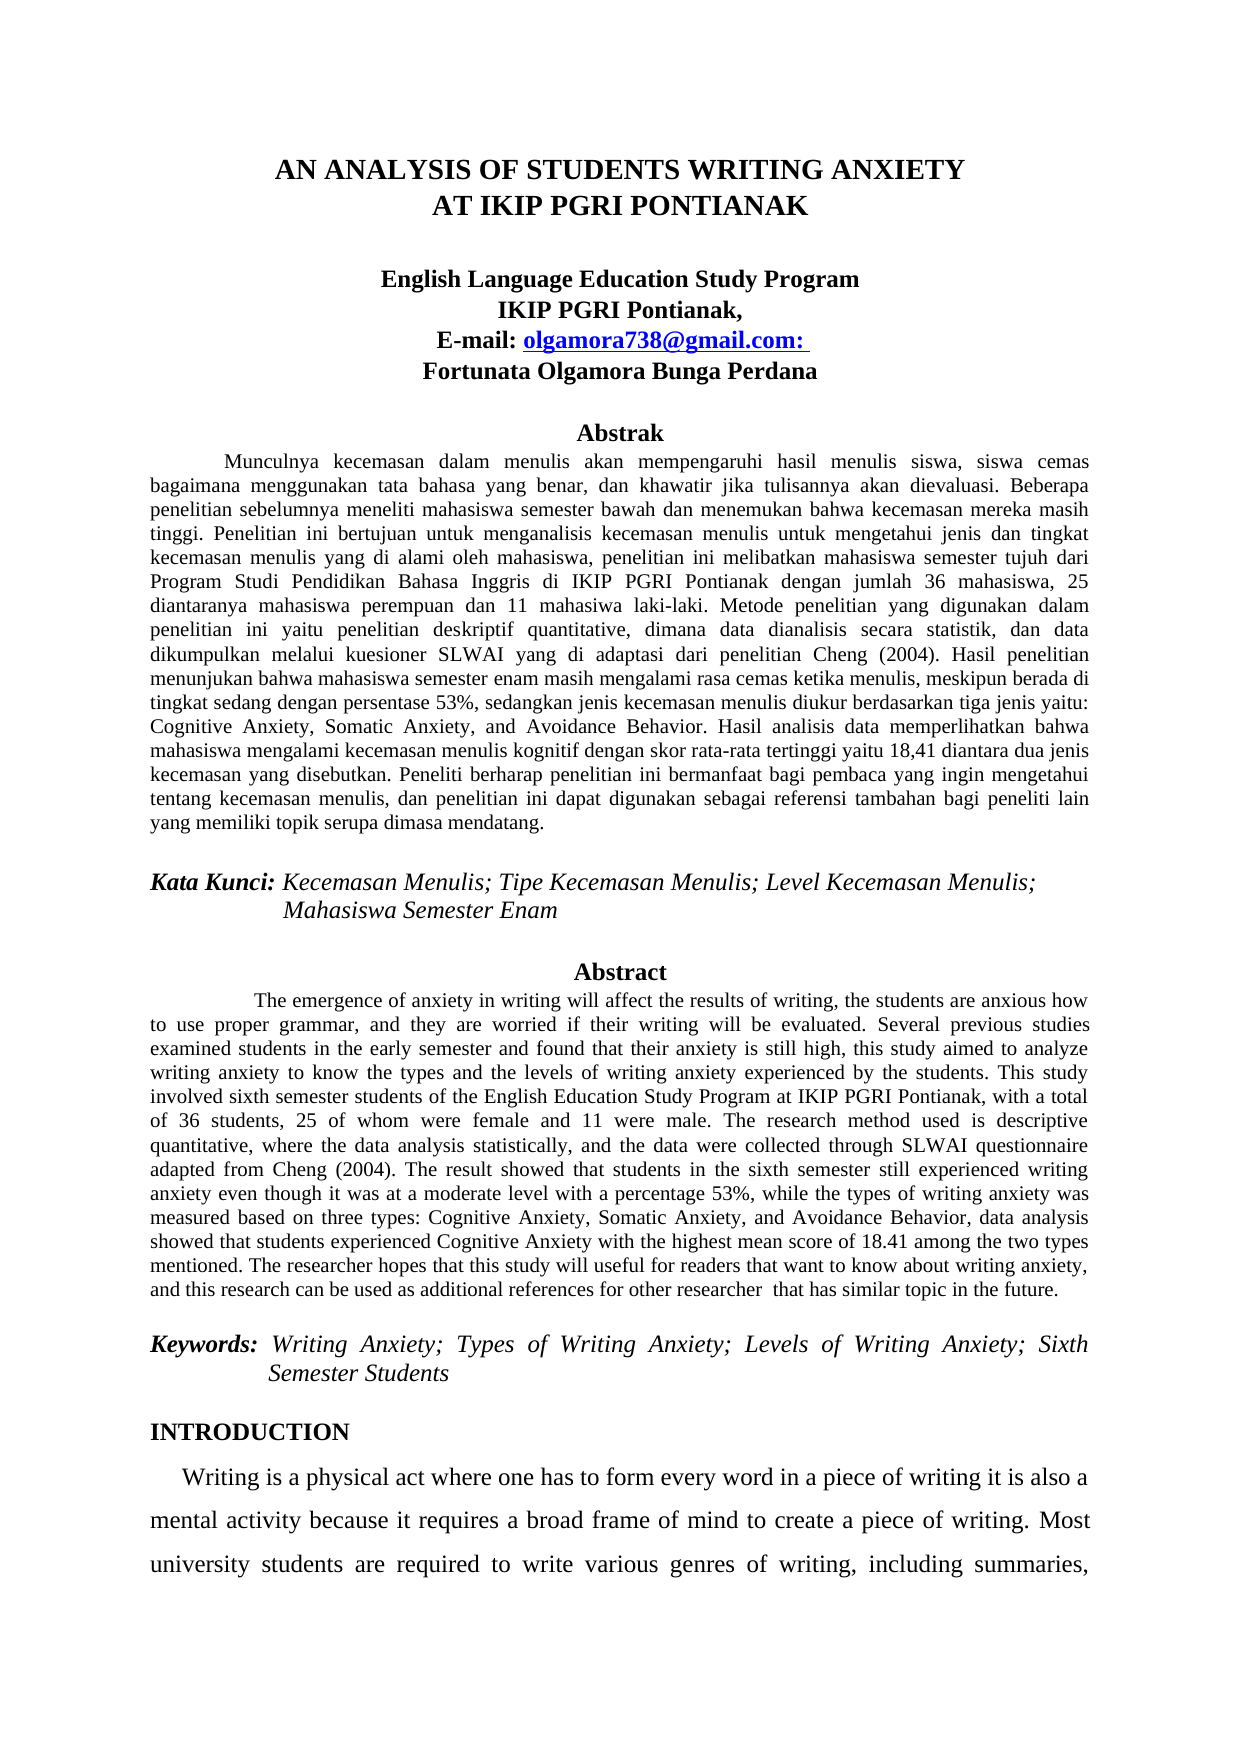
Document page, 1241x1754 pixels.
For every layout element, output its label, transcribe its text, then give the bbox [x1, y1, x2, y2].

text E-mail: olgamora738@gmail.com: [150, 326, 1090, 354]
text AN ANALYSIS OF STUDENTS WRITING ANXIETY [150, 152, 1090, 186]
text Munculnya kecemasan dalam menulis akan mempengaruhi hasil menulis siswa, siswa cemas bagaimana menggunakan tata bahasa yang benar, dan khawatir jika tulisannya akan dievaluasi. Beberapa penelitian sebelumnya meneliti mahasiswa semester bawah dan menemukan bahwa kecemasan mereka masih tinggi. Penelitian ini bertujuan untuk menganalisis kecemasan menulis untuk mengetahui jenis dan tingkat kecemasan menulis yang di alami oleh mahasiswa, penelitian ini melibatkan mahasiswa semester tujuh dari Program Studi Pendidikan Bahasa Inggris di IKIP PGRI Pontianak dengan jumlah 36 mahasiswa, 25 diantaranya mahasiswa perempuan dan 11 mahasiwa laki-laki. Metode penelitian yang digunakan dalam penelitian ini yaitu penelitian deskriptif quantitative, dimana data dianalisis secara statistik, dan data dikumpulkan melalui kuesioner SLWAI yang di adaptasi dari penelitian Cheng (2004). Hasil penelitian menunjukan bahwa mahasiswa semester enam masih mengalami rasa cemas ketika menulis, meskipun berada di tingkat sedang dengan persentase 53%, sedangkan jenis kecemasan menulis diukur berdasarkan tiga jenis yaitu: Cognitive Anxiety, Somatic Anxiety, and Avoidance Behavior. Hasil analisis data memperlihatkan bahwa mahasiswa mengalami kecemasan menulis kognitif dengan skor rata-rata tertinggi yaitu 18,41 diantara dua jenis kecemasan yang disebutkan. Peneliti berharap penelitian ini bermanfaat bagi pembaca yang ingin mengetahui tentang kecemasan menulis, dan penelitian ini dapat digunakan sebagai referensi tambahan bagi peneliti lain yang memiliki topik serupa dimasa mendatang. [150, 449, 1090, 834]
text AT IKIP PGRI PONTIANAK [150, 188, 1090, 221]
text Abstrak [150, 418, 1090, 447]
text English Language Education Study Program [150, 264, 1090, 293]
list Keywords: Writing Anxiety; Types of Writing Anxiety; Levels of Writing Anxiety; Sixth Semester Students [150, 1329, 1090, 1386]
list The emergence of anxiety in writing will affect the results of writing, the students are anxious how to use proper grammar, and they are worried if their writing will be evaluated. Several previous studies examined students in the early semester and found that their anxiety is still high, this study aimed to analyze writing anxiety to know the types and the levels of writing anxiety experienced by the students. This study involved sixth semester students of the English Education Study Program at IKIP PGRI Pontianak, with a total of 36 students, 25 of whom were female and 11 were male. The research method used is descriptive quantitative, where the data analysis statistically, and the data were collected through SLWAI questionnaire adapted from Cheng (2004). The result showed that students in the sixth semester still experienced writing anxiety even though it was at a moderate level with a percentage 53%, while the types of writing anxiety was measured based on three types: Cognitive Anxiety, Somatic Anxiety, and Avoidance Behavior, data analysis showed that students experienced Cognitive Anxiety with the highest mean score of 18.41 among the two types mentioned. The researcher hopes that this study will useful for readers that want to know about writing anxiety, and this research can be used as additional references for other researcher that has similar topic in the future. [150, 988, 1090, 1301]
text Abstract [150, 957, 1090, 986]
text IKIP PGRI Pontianak, [150, 295, 1090, 323]
text Kata Kunci: Kecemasan Menulis; Tipe Kecemasan Menulis; Level Kecemasan Menulis; Mahasiswa Semester Enam [150, 867, 1090, 924]
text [150, 1462, 1090, 1577]
text Fortunata Olgamora Bunga Perdana [150, 356, 1090, 385]
text INTRODUCTION [150, 1417, 1090, 1446]
